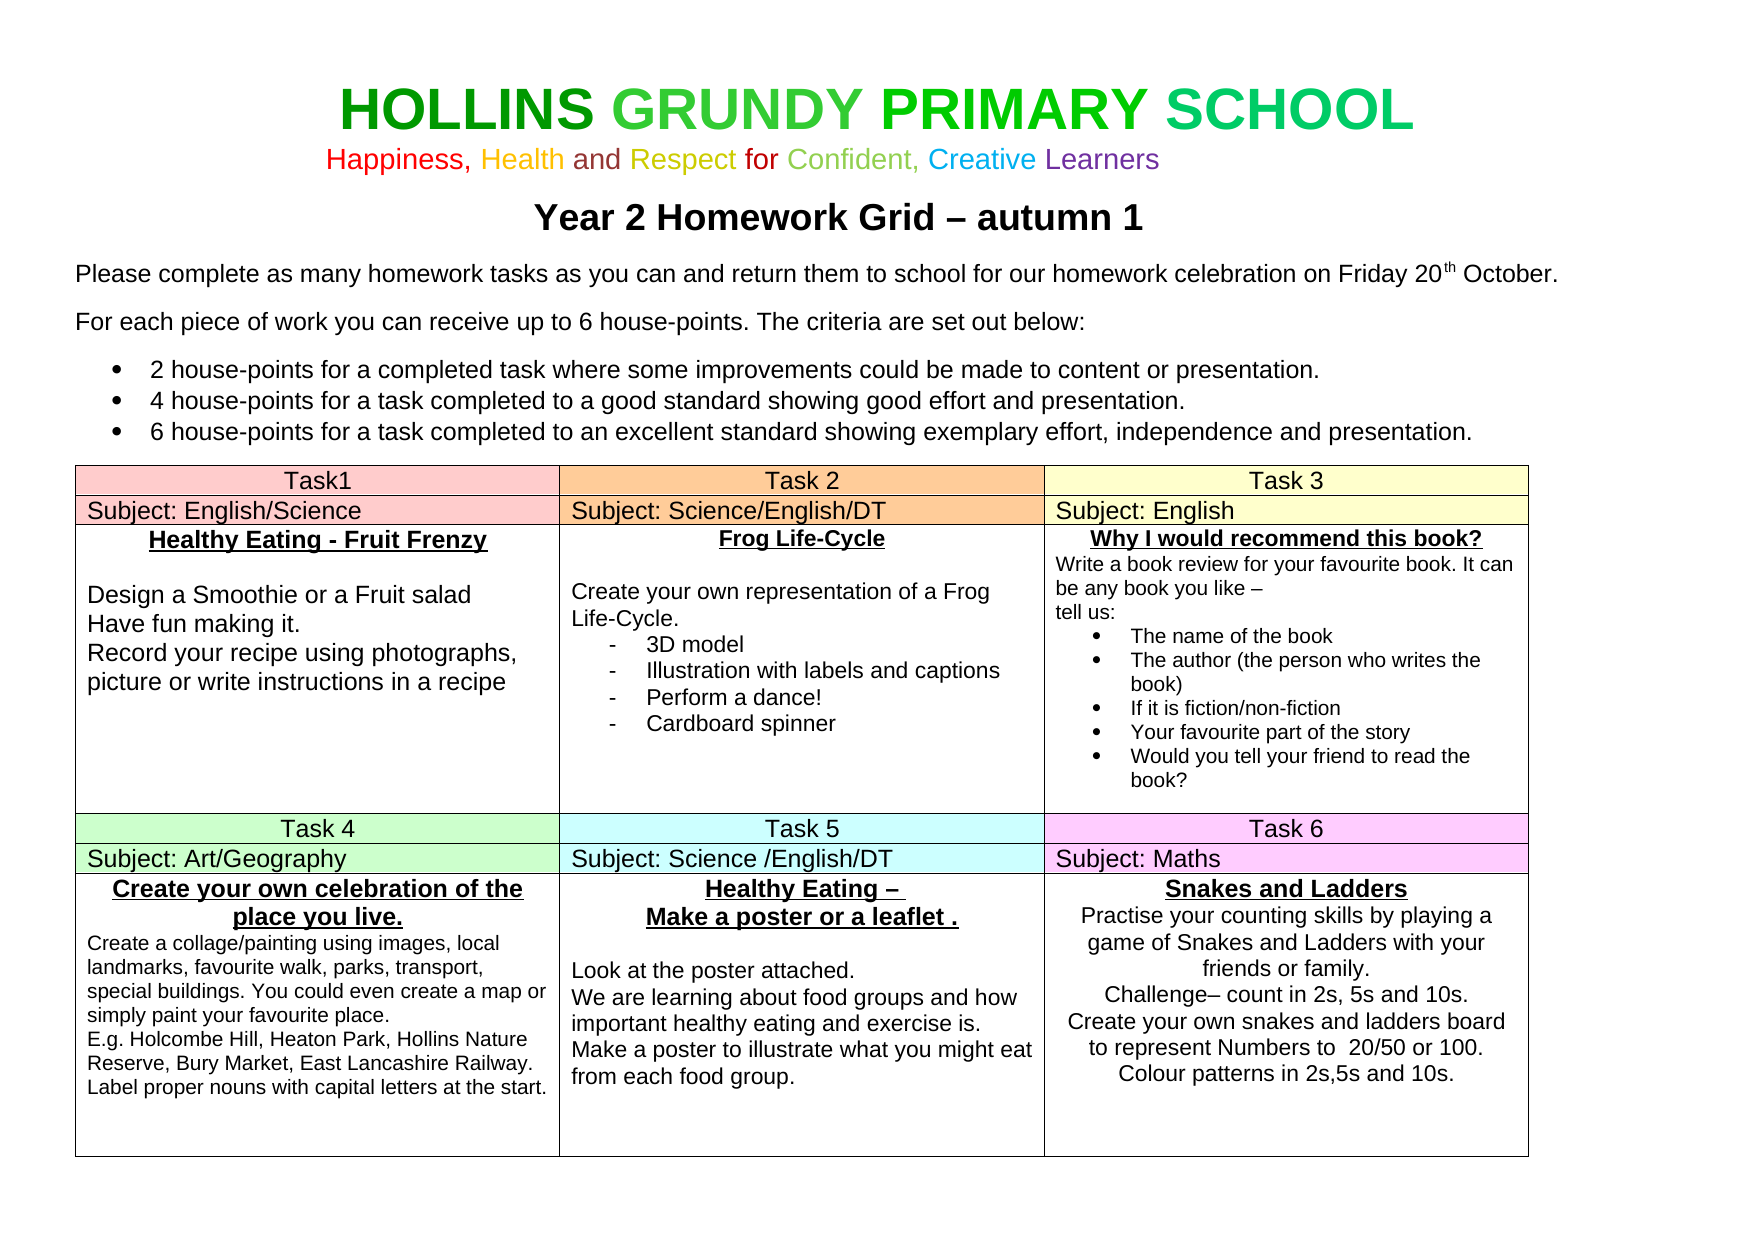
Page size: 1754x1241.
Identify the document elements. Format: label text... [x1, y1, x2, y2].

table_cell Healthy Eating – Make a poster or a leaflet . Look at the poster attached. We are learning about food groups and how important healthy eating and exercise is. Make a poster to illustrate what you might eat from each food group. [560, 874, 1044, 1156]
table_cell Subject: Science /English/DT [560, 844, 1044, 872]
table_cell Create your own celebration of the place you live. Create a collage/painting using images, local landmarks, favourite walk, parks, transport, special buildings. You could even create a map or simply paint your favourite place. E.g. Holcombe Hill, Heaton Park, Hollins Nature Reserve, Bury Market, East Lancashire Railway. Label proper nouns with capital letters at the start. [76, 874, 559, 1156]
list 2 house-points for a completed task where some improvements could be made to content or presentation. [112, 355, 1679, 383]
table_cell Frog Life-Cycle Create your own representation of a Frog Life-Cycle. 3D model Illustration with labels and captions Perform a dance! Cardboard spinner [560, 525, 1044, 813]
list 6 house-points for a task completed to an excellent standard showing exemplary effort, independence and presentation. [112, 417, 1679, 446]
list 4 house-points for a task completed to a good standard showing good effort and presentation. [112, 386, 1679, 415]
table_header Task 3 [1045, 466, 1528, 494]
table_cell Subject: English [1045, 496, 1528, 524]
text Year 2 Homework Grid – autumn 1 [75, 195, 1679, 238]
table_cell Task 4 [76, 814, 559, 843]
table_cell Subject: English/Science [76, 496, 559, 524]
table_cell Subject: Science/English/DT [560, 496, 1044, 524]
table_header Task1 [76, 466, 559, 494]
table_cell Why I would recommend this book? Write a book review for your favourite book. It can be any book you like – tell us: The name of the book The author (the person who writes the book) If it is fiction/non-fiction Your favourite part of the story Would you tell your friend to read the book? [1045, 525, 1528, 813]
text HOLLINS GRUNDY PRIMARY SCHOOL [75, 75, 1679, 142]
text For each piece of work you can receive up to 6 house-points. The criteria are set out below: [75, 307, 1679, 336]
table_header Task 2 [560, 466, 1044, 494]
text Please complete as many homework tasks as you can and return them to school for our homework celebration on Friday 20th October. [75, 259, 1679, 288]
table_cell Task 6 [1045, 814, 1528, 843]
text Happiness, Health and Respect for Confident, Creative Learners [75, 142, 1679, 176]
table_cell Task 5 [560, 814, 1044, 843]
table_cell Subject: Maths [1045, 844, 1528, 872]
table_cell Snakes and Ladders Practise your counting skills by playing a game of Snakes and Ladders with your friends or family. Challenge– count in 2s, 5s and 10s. Create your own snakes and ladders board to represent Numbers to 20/50 or 100. Colour patterns in 2s,5s and 10s. [1045, 874, 1528, 1156]
table_cell Healthy Eating - Fruit Frenzy Design a Smoothie or a Fruit salad Have fun making it. Record your recipe using photographs, picture or write instructions in a recipe [76, 525, 559, 813]
table_cell Subject: Art/Geography [76, 844, 559, 872]
